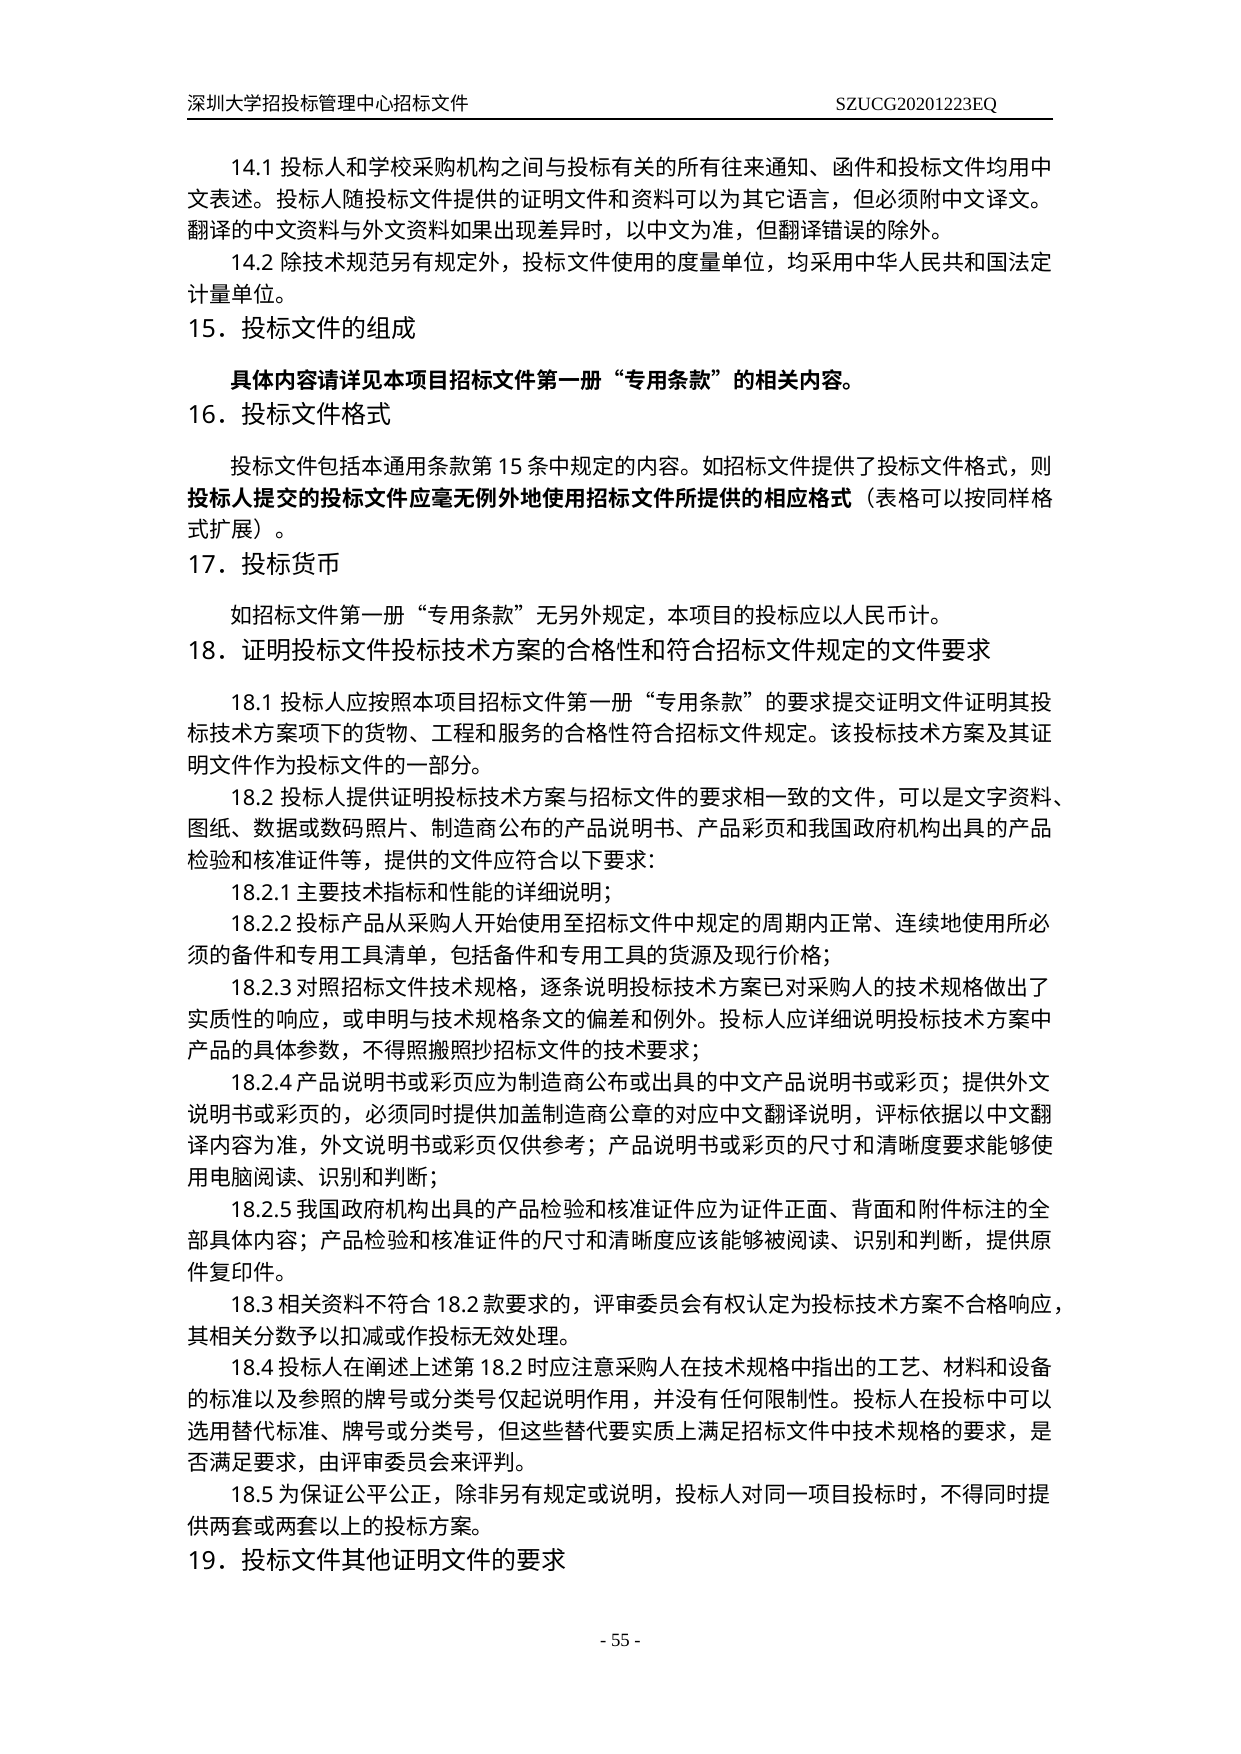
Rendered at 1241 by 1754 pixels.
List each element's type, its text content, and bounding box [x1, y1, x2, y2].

text 18.2 投标人提供证明投标技术方案与招标文件的要求相一致的文件，可以是文字资料、图纸、数据或数码照片、制造商公布的产品说明书、产品彩页和我国政府机构出具的产品检验和核准证件等，提供的文件应符合以下要求： [187, 779, 1053, 875]
text 18.1 投标人应按照本项目招标文件第一册“专用条款”的要求提交证明文件证明其投标技术方案项下的货物、工程和服务的合格性符合招标文件规定。该投标技术方案及其证明文件作为投标文件的一部分。 [187, 684, 1053, 779]
text 19．投标文件其他证明文件的要求 [187, 1541, 1053, 1577]
text 具体内容请详见本项目招标文件第一册“专用条款”的相关内容。 [187, 363, 1053, 394]
text 18.2.3对照招标文件技术规格，逐条说明投标技术方案已对采购人的技术规格做出了实质性的响应，或申明与技术规格条文的偏差和例外。投标人应详细说明投标技术方案中产品的具体参数，不得照搬照抄招标文件的技术要求； [187, 970, 1053, 1065]
text 主要技术指标和性能的详细说明； [187, 875, 1053, 906]
text 18.4投标人在阐述上述第18.2时应注意采购人在技术规格中指出的工艺、材料和设备的标准以及参照的牌号或分类号仅起说明作用，并没有任何限制性。投标人在投标中可以选用替代标准、牌号或分类号，但这些替代要实质上满足招标文件中技术规格的要求，是否满足要求，由评审委员会来评判。 [187, 1350, 1053, 1477]
text 18．证明投标文件投标技术方案的合格性和符合招标文件规定的文件要求 [187, 630, 1053, 666]
text 15．投标文件的组成 [187, 308, 1053, 345]
text 14.2 除技术规范另有规定外，投标文件使用的度量单位，均采用中华人民共和国法定计量单位。 [187, 245, 1053, 308]
text 18.5为保证公平公正，除非另有规定或说明，投标人对同一项目投标时，不得同时提供两套或两套以上的投标方案。 [187, 1477, 1053, 1541]
text 如招标文件第一册“专用条款”无另外规定，本项目的投标应以人民币计。 [187, 598, 1053, 630]
text 投标文件包括本通用条款第15条中规定的内容。如招标文件提供了投标文件格式，则投标人提交的投标文件应毫无例外地使用招标文件所提供的相应格式（表格可以按同样格式扩展）。 [187, 449, 1053, 544]
text 16．投标文件格式 [187, 394, 1053, 431]
text 14.1 投标人和学校采购机构之间与投标有关的所有往来通知、函件和投标文件均用中文表述。投标人随投标文件提供的证明文件和资料可以为其它语言，但必须附中文译文。翻译的中文资料与外文资料如果出现差异时，以中文为准，但翻译错误的除外。 [187, 150, 1053, 245]
text 18.3相关资料不符合18.2款要求的，评审委员会有权认定为投标技术方案不合格响应，其相关分数予以扣减或作投标无效处理。 [187, 1287, 1053, 1350]
text 我国政府机构出具的产品检验和核准证件应为证件正面、背面和附件标注的全部具体内容；产品检验和核准证件的尺寸和清晰度应该能够被阅读、识别和判断，提供原件复印件。 [187, 1192, 1053, 1287]
text 17．投标货币 [187, 544, 1053, 580]
text 投标产品从采购人开始使用至招标文件中规定的周期内正常、连续地使用所必须的备件和专用工具清单，包括备件和专用工具的货源及现行价格； [187, 906, 1053, 970]
